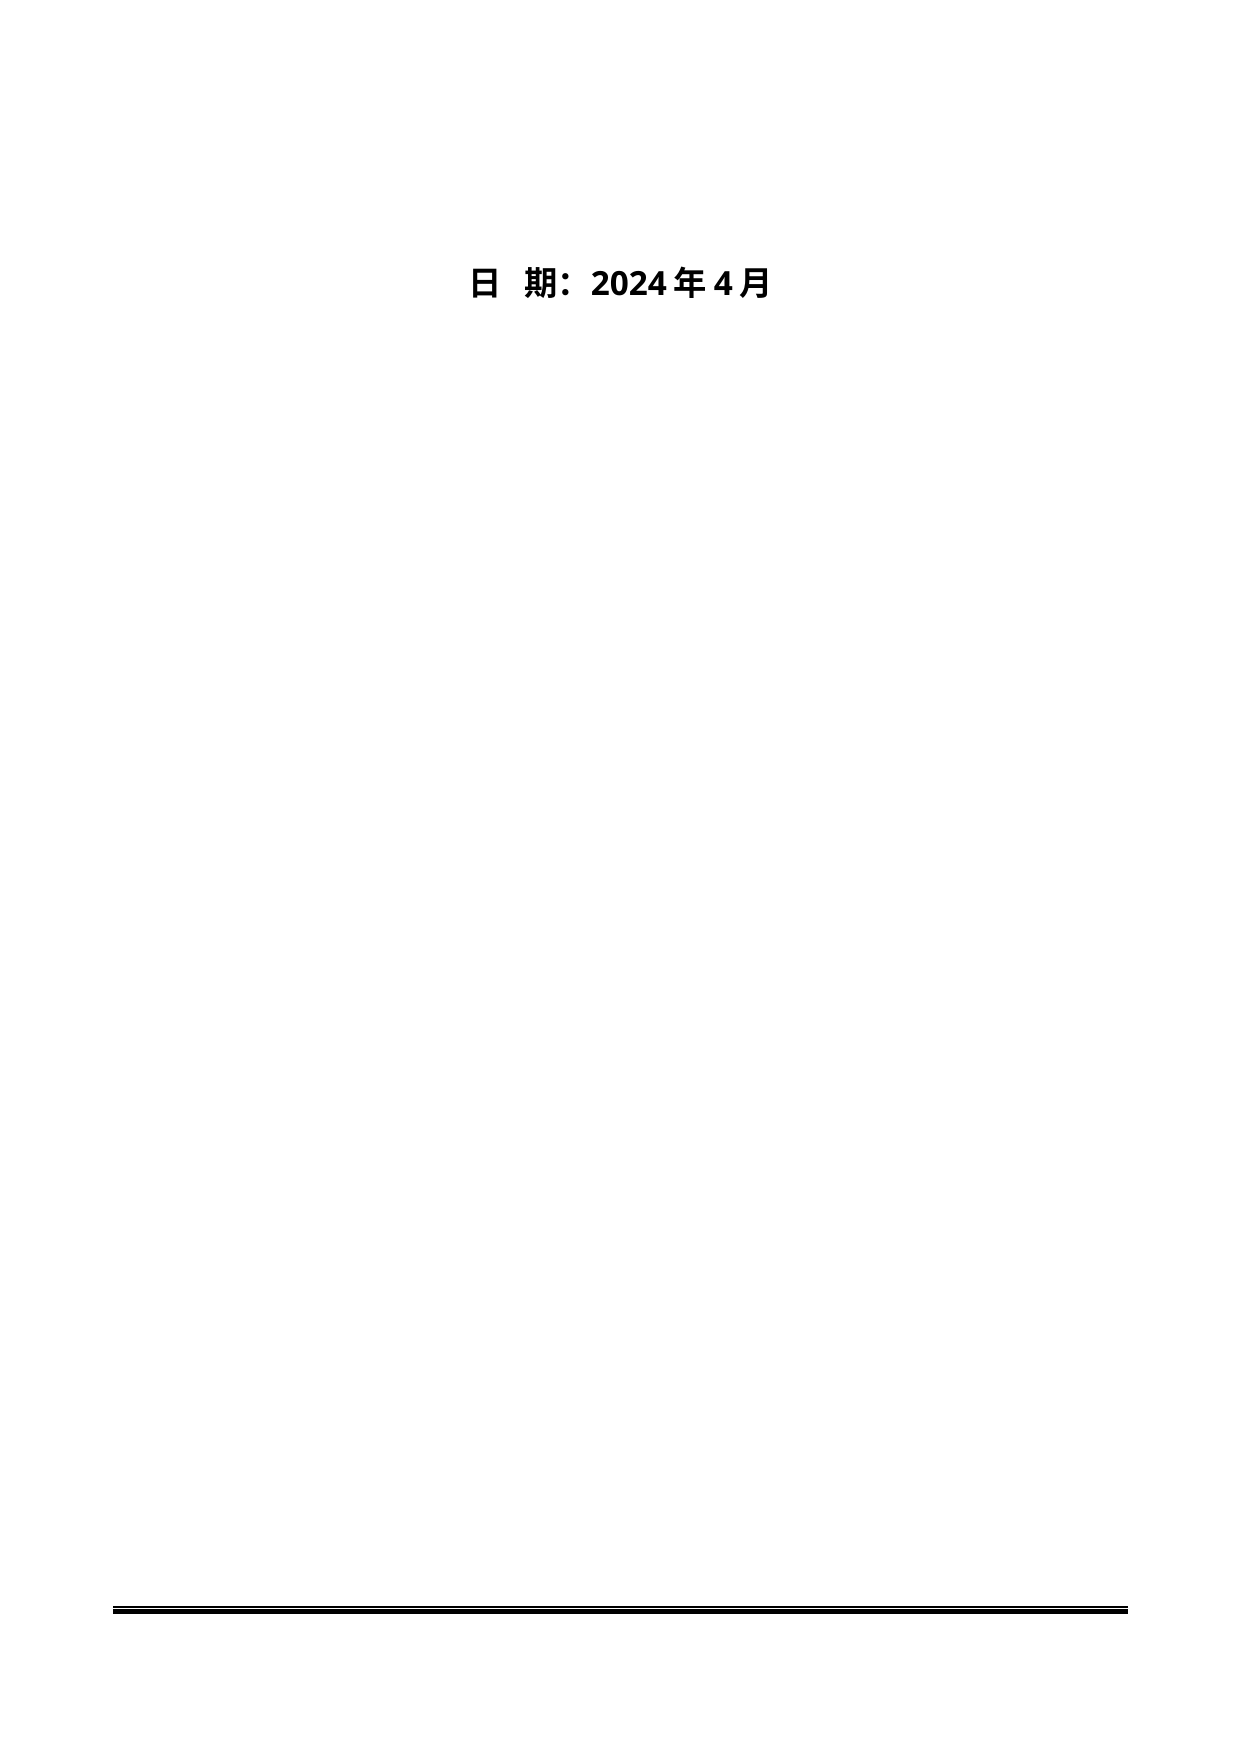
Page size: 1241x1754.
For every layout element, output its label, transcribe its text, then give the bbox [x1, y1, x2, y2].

text 日 期：2024年4月 [112, 262, 1128, 303]
